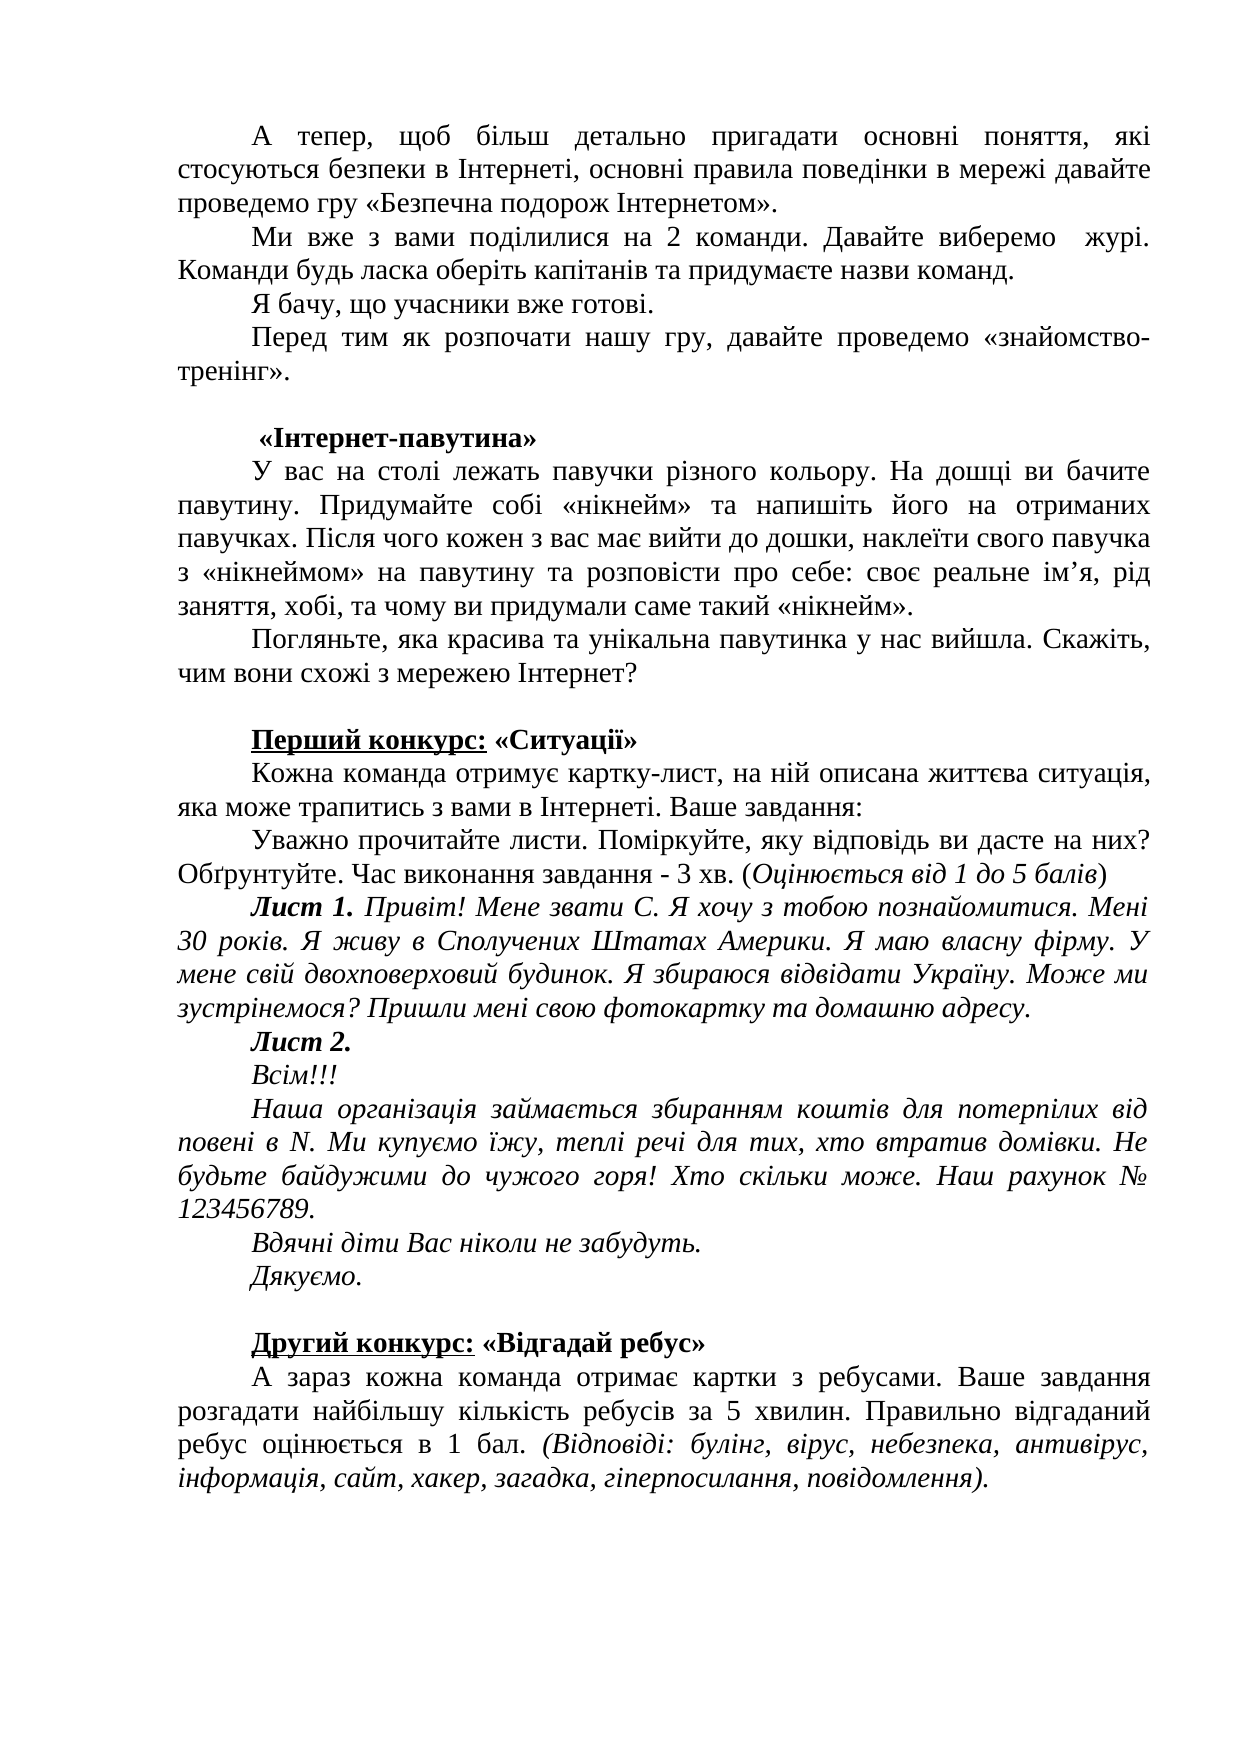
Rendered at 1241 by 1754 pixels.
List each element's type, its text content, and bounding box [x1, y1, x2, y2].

text «Інтернет-павутина» [177, 420, 1152, 453]
text Лист 1. Привіт! Мене звати С. Я хочу з тобою познайомитися. Мені 30 років. Я живу в Сполучених Штатах Америки. Я маю власну фірму. У мене свій двохповерховий будинок. Я збираюся відвідати Україну. Може ми зустрінемося? Пришли мені свою фотокартку та домашню адресу. [177, 889, 1152, 1024]
text Другий конкурс: «Відгадай ребус» [177, 1326, 1152, 1359]
text Погляньте, яка красива та унікальна павутинка у нас вийшла. Скажіть, чим вони схожі з мережею Інтернет? [177, 621, 1152, 688]
text Уважно прочитайте листи. Поміркуйте, яку відповідь ви дасте на них? Обґрунтуйте. Час виконання завдання - 3 хв. (Оцінюється від 1 до 5 балів) [177, 822, 1152, 889]
text Перед тим як розпочати нашу гру, давайте проведемо «знайомство-тренінг». [177, 319, 1152, 386]
list Дякуємо. [177, 1258, 1152, 1292]
text Наша організація займається збиранням коштів для потерпілих від повені в N. Ми купуємо їжу, теплі речі для тих, хто втратив домівки. Не будьте байдужими до чужого горя! Хто скільки може. Наш рахунок № 123456789. [177, 1091, 1152, 1225]
text Я бачу, що учасники вже готові. [177, 286, 1152, 319]
text Кожна команда отримує картку-лист, на ній описана життєва ситуація, яка може трапитись з вами в Інтернеті. Ваше завдання: [177, 755, 1152, 822]
text Вдячні діти Вас ніколи не забудуть. [177, 1225, 1152, 1258]
text Перший конкурс: «Ситуації» [177, 722, 1152, 755]
text Ми вже з вами поділилися на 2 команди. Давайте виберемо журі. Команди будь ласка оберіть капітанів та придумаєте назви команд. [177, 219, 1152, 286]
text У вас на столі лежать павучки різного кольору. На дошці ви бачите павутину. Придумайте собі «нікнейм» та напишіть його на отриманих павучках. Після чого кожен з вас має вийти до дошки, наклеїти свого павучка з «нікнеймом» на павутину та розповісти про себе: своє реальне ім’я, рід заняття, хобі, та чому ви придумали саме такий «нікнейм». [177, 453, 1152, 621]
text А тепер, щоб більш детально пригадати основні поняття, які стосуються безпеки в Інтернеті, основні правила поведінки в мережі давайте проведемо гру «Безпечна подорож Інтернетом». [177, 118, 1152, 219]
text Всім!!! [177, 1057, 1152, 1091]
text А зараз кожна команда отримає картки з ребусами. Ваше завдання розгадати найбільшу кількість ребусів за 5 хвилин. Правильно відгаданий ребус оцінюється в 1 бал. (Відповіді: булінг, вірус, небезпека, антивірус, інформація, сайт, хакер, загадка, гіперпосилання, повідомлення). [177, 1359, 1152, 1493]
text Лист 2. [177, 1024, 1152, 1057]
